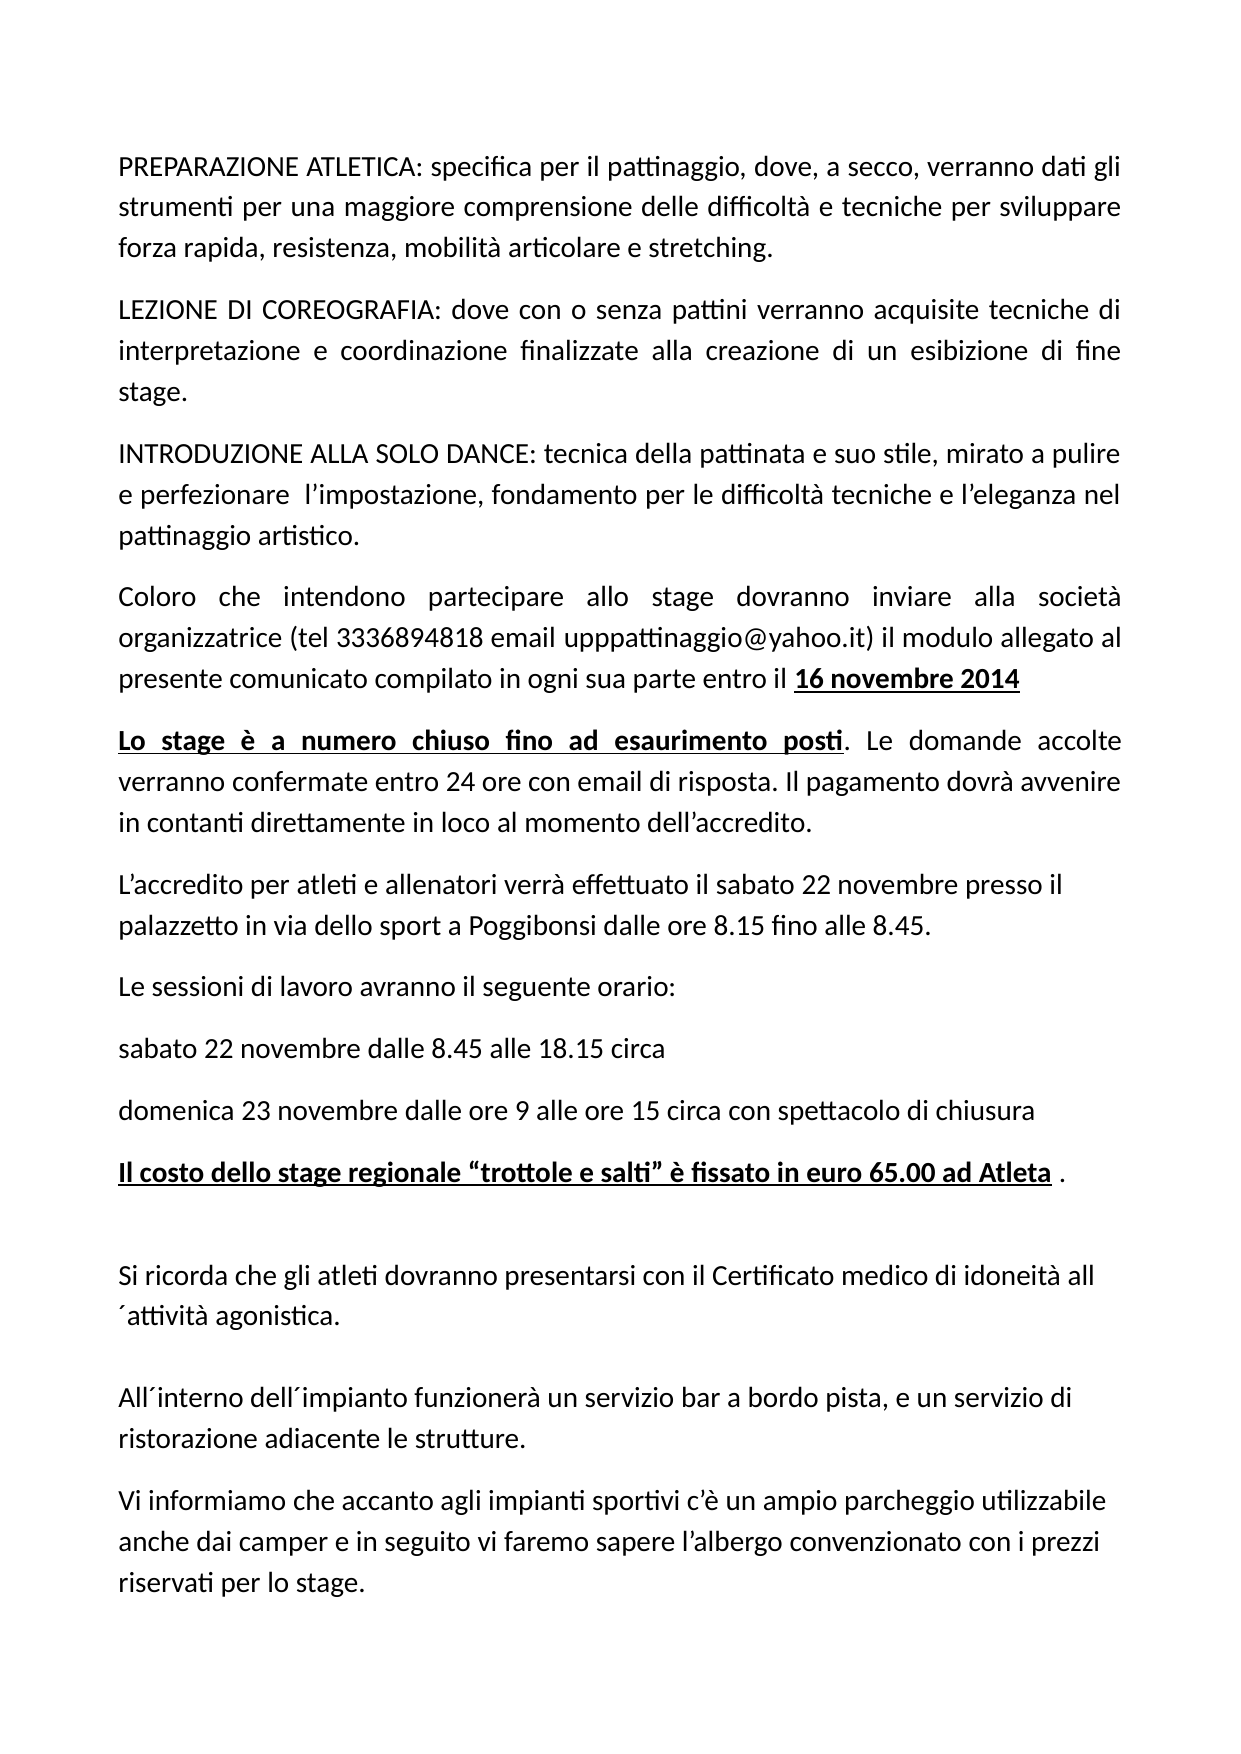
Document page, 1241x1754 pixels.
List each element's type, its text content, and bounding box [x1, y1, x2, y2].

text LEZIONE DI COREOGRAFIA: dove con o senza pattini verranno acquisite tecniche di interpretazione e coordinazione finalizzate alla creazione di un esibizione di fine stage. [118, 291, 1122, 409]
text Il costo dello stage regionale “trottole e salti” è fissato in euro 65.00 ad Atleta . [118, 1154, 1122, 1189]
text domenica 23 novembre dalle ore 9 alle ore 15 circa con spettacolo di chiusura [118, 1092, 1122, 1128]
text INTRODUZIONE ALLA SOLO DANCE: tecnica della pattinata e suo stile, mirato a pulire e perfezionare l’impostazione, fondamento per le difficoltà tecniche e l’eleganza nel pattinaggio artistico. [118, 435, 1122, 552]
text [118, 1482, 1122, 1599]
text sabato 22 novembre dalle 8.45 alle 18.15 circa [118, 1030, 1122, 1066]
text Si ricorda che gli atleti dovranno presentarsi con il Certificato medico di idoneità all´attività agonistica. All´interno dell´impianto funzionerà un servizio bar a bordo pista, e un servizio di ristorazione adiacente le strutture. [118, 1216, 1122, 1456]
text Le sessioni di lavoro avranno il seguente orario: [118, 968, 1122, 1004]
text Coloro che intendono partecipare allo stage dovranno inviare alla società organizzatrice (tel 3336894818 email upppattinaggio@yahoo.it) il modulo allegato al presente comunicato compilato in ogni sua parte entro il 16 novembre 2014 [118, 578, 1122, 696]
text L’accredito per atleti e allenatori verrà effettuato il sabato 22 novembre presso il palazzetto in via dello sport a Poggibonsi dalle ore 8.15 fino alle 8.45. [118, 866, 1122, 942]
text Lo stage è a numero chiuso fino ad esaurimento posti. Le domande accolte verranno confermate entro 24 ore con email di risposta. Il pagamento dovrà avvenire in contanti direttamente in loco al momento dell’accredito. [118, 722, 1122, 840]
text PREPARAZIONE ATLETICA: specifica per il pattinaggio, dove, a secco, verranno dati gli strumenti per una maggiore comprensione delle difficoltà e tecniche per sviluppare forza rapida, resistenza, mobilità articolare e stretching. [118, 148, 1122, 265]
